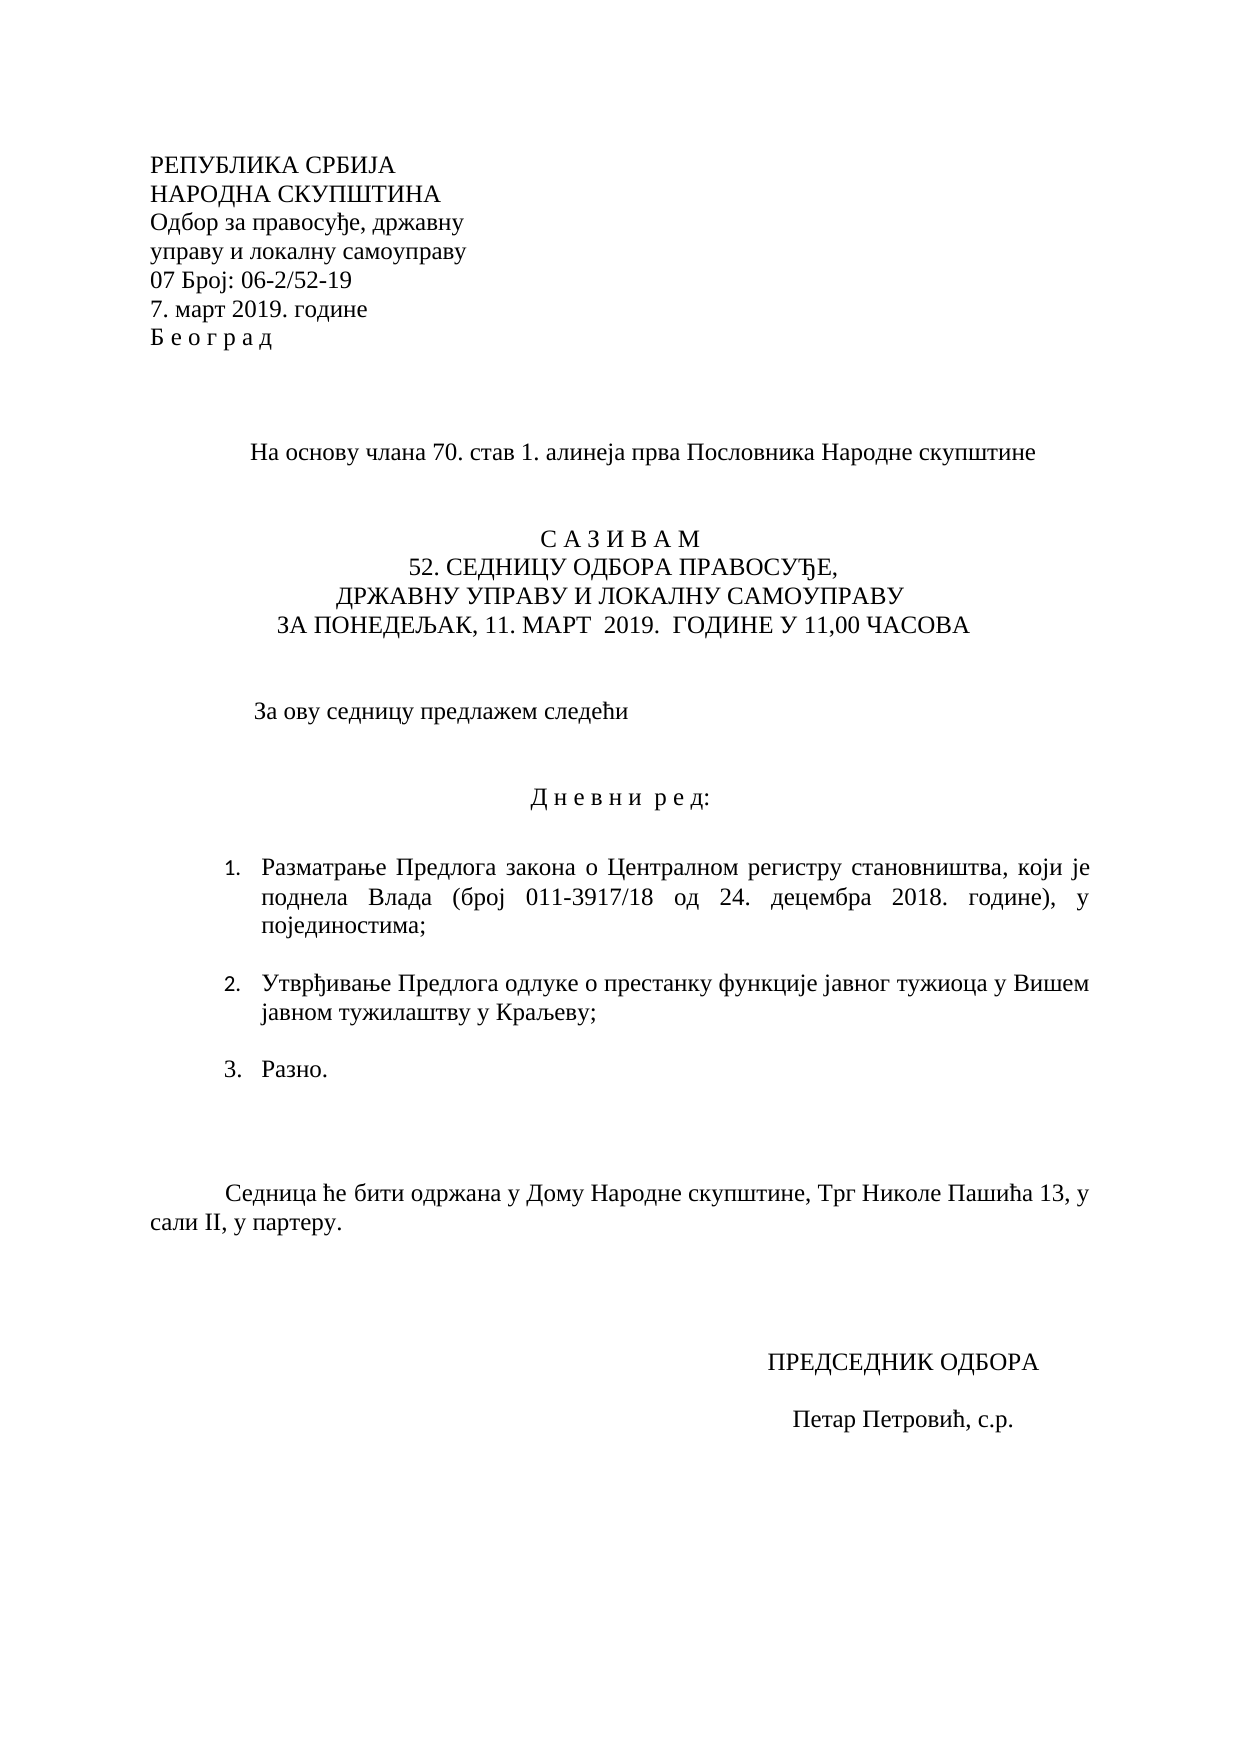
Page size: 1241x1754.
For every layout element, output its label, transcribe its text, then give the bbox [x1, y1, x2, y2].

list Утврђивање Предлога одлуке о престанку функције јавног тужиоца у Вишем јавном тужилаштву у Краљеву; [223, 968, 1090, 1026]
text Одбор за правосуђе, државну [150, 207, 1090, 236]
text Б е о г р а д [150, 322, 1090, 351]
text Седница ће бити одржана у Дому Народне скупштине, Трг Николе Пашића 13, у сали II, у партеру. [150, 1178, 1090, 1236]
list Разно. [223, 1054, 1090, 1083]
text управу и локалну самоуправу [150, 236, 1090, 265]
text РЕПУБЛИКА СРБИЈА [150, 150, 1090, 179]
text На основу члана 70. став 1. алинеја прва Пословника Народне скупштине [150, 437, 1090, 466]
text 7. март 2019. године [150, 294, 1090, 322]
text С А З И В А М [150, 524, 1090, 552]
text Петар Петровић, с.р. [150, 1404, 1090, 1433]
text 07 Број: 06-2/52-19 [150, 265, 1090, 294]
text 52. СЕДНИЦУ ОДБОРА ПРАВОСУЂЕ, [150, 552, 1090, 581]
list Разматрање Предлога закона о Централном регистру становништва, који је поднела Влада (број 011-3917/18 од 24. децембра 2018. године), у појединостима; [223, 852, 1090, 939]
text Д н е в н и р е д: [150, 782, 1090, 811]
text ПРЕДСЕДНИК ОДБОРА [150, 1347, 1090, 1376]
text За ову седницу предлажем следећи [150, 696, 1090, 725]
text ДРЖАВНУ УПРАВУ И ЛОКАЛНУ САМОУПРАВУ [150, 581, 1090, 610]
text ЗА ПОНЕДЕЉАК, 11. МАРТ 2019. ГОДИНЕ У 11,00 ЧАСОВА [150, 610, 1090, 639]
text НАРОДНА СКУПШТИНА [150, 179, 1090, 207]
